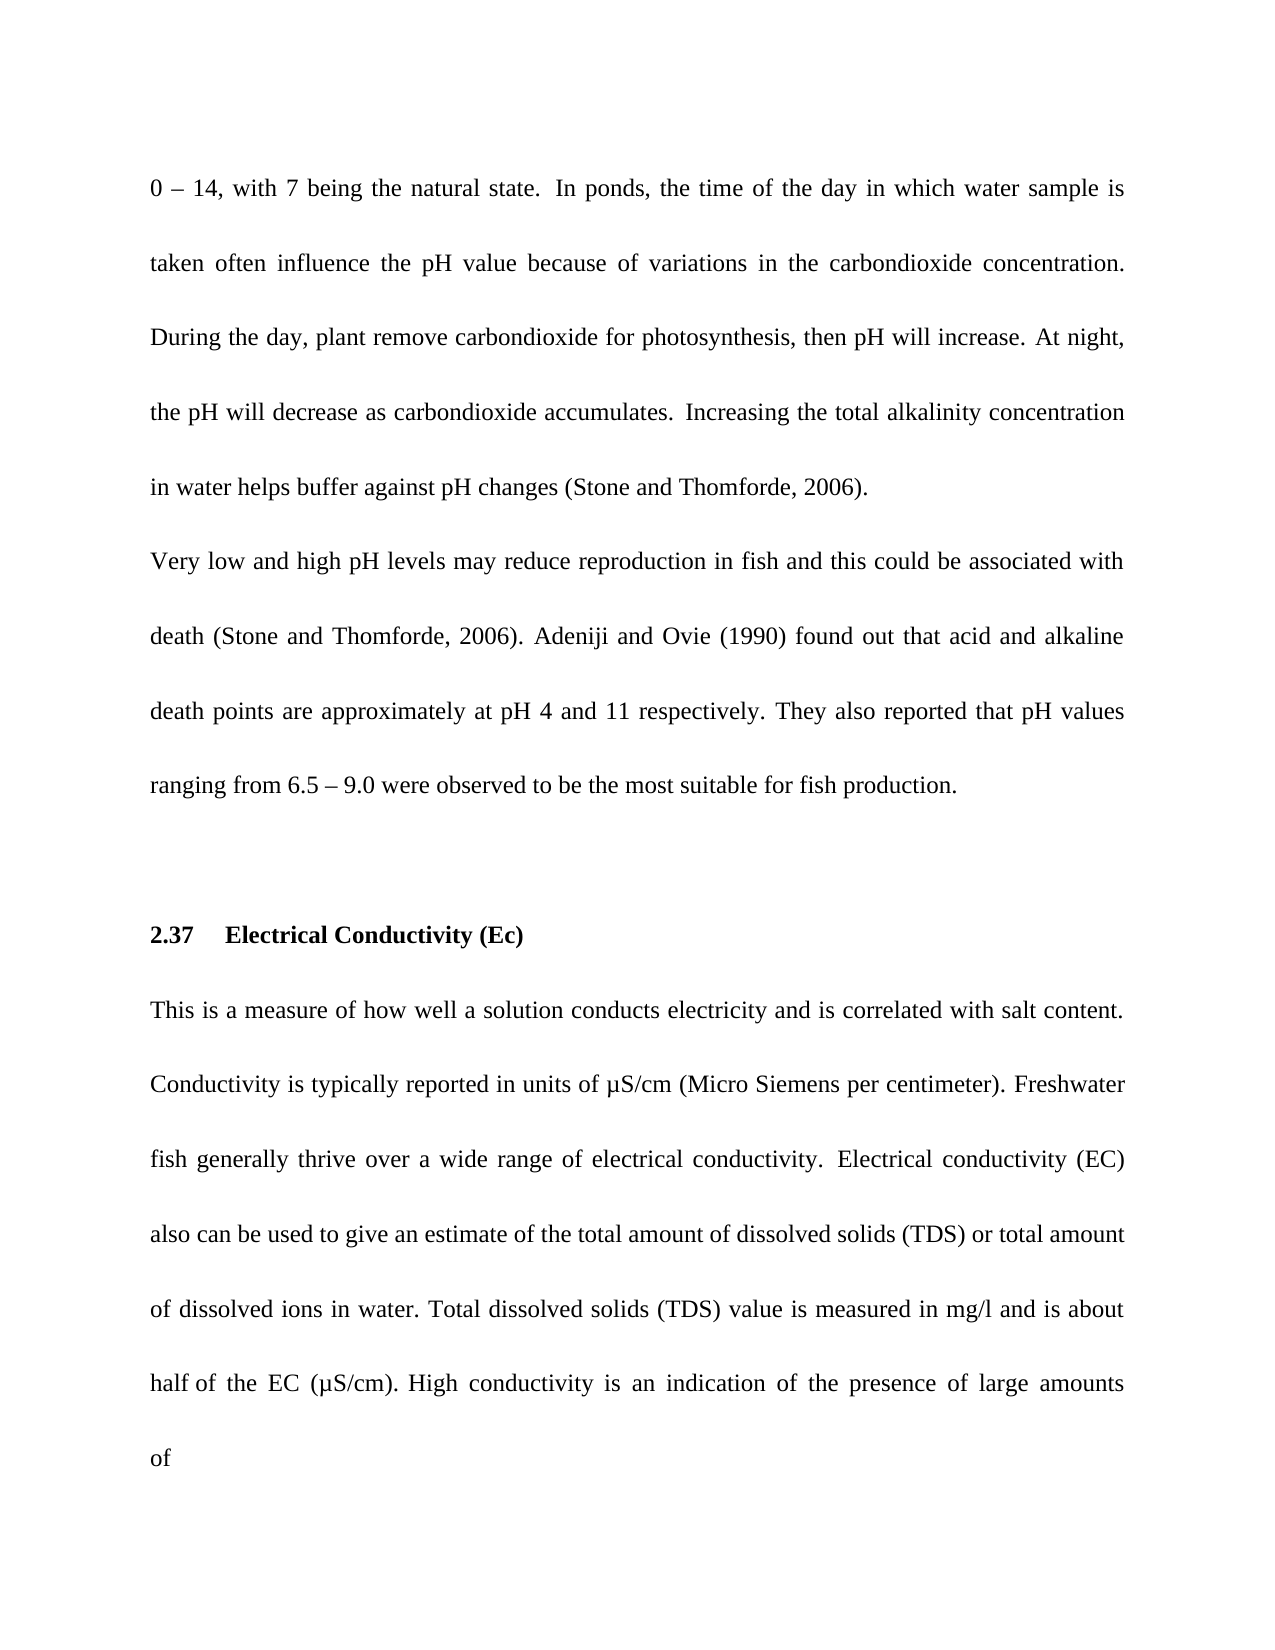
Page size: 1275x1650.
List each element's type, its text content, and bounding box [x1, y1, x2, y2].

text 0 – 14, with 7 being the natural state. In ponds, the time of the day in which water sample is taken often influence the pH value because of variations in the carbondioxide concentration. During the day, plant remove carbondioxide for photosynthesis, then pH will increase. At night, the pH will decrease as carbondioxide accumulates. Increasing the total alkalinity concentration in water helps buffer against pH changes (Stone and Thomforde, 2006). [150, 173, 1125, 500]
text This is a measure of how well a solution conducts electricity and is correlated with salt content. Conductivity is typically reported in units of µS/cm (Micro Siemens per centimeter). Freshwater fish generally thrive over a wide range of electrical conductivity. Electrical conductivity (EC) also can be used to give an estimate of the total amount of dissolved solids (TDS) or total amount of dissolved ions in water. Total dissolved solids (TDS) value is measured in mg/l and is about half of the EC (µS/cm). High conductivity is an indication of the presence of large amounts of [150, 995, 1125, 1472]
subtitle Electrical Conductivity (Ec) [150, 920, 1275, 949]
text Very low and high pH levels may reduce reproduction in fish and this could be associated with death (Stone and Thomforde, 2006). Adeniji and Ovie (1990) found out that acid and alkaline death points are approximately at pH 4 and 11 respectively. They also reported that pH values ranging from 6.5 – 9.0 were observed to be the most suitable for fish production. [150, 546, 1125, 799]
